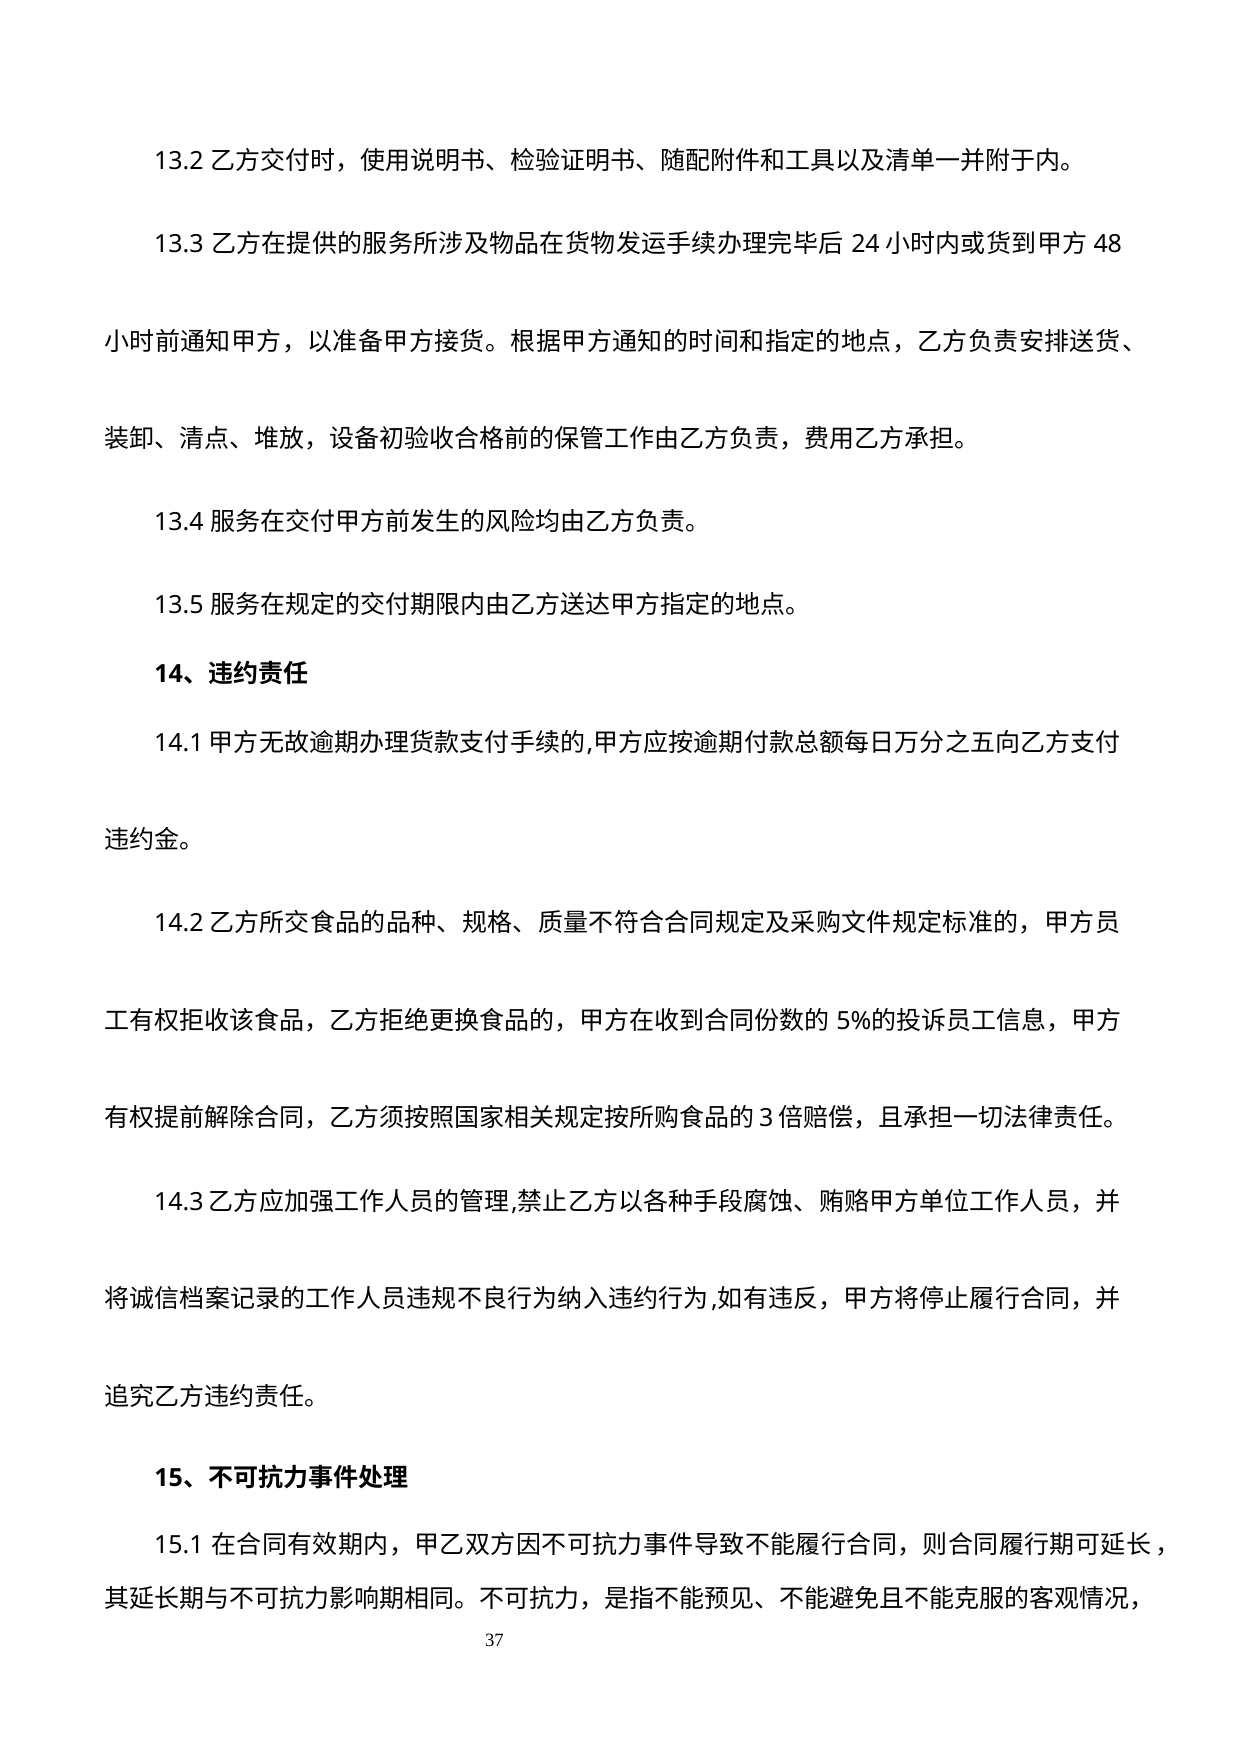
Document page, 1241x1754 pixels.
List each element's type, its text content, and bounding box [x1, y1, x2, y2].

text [104, 1524, 1155, 1615]
text 14.2乙方所交食品的品种、规格、质量不符合合同规定及采购文件规定标准的，甲方员工有权拒收该食品，乙方拒绝更换食品的，甲方在收到合同份数的5%的投诉员工信息，甲方有权提前解除合同，乙方须按照国家相关规定按所购食品的3倍赔偿，且承担一切法律责任。 [104, 888, 1122, 1148]
text 13.4 服务在交付甲方前发生的风险均由乙方负责。 [104, 487, 1122, 552]
text 14.3乙方应加强工作人员的管理,禁止乙方以各种手段腐蚀、贿赂甲方单位工作人员，并将诚信档案记录的工作人员违规不良行为纳入违约行为,如有违反，甲方将停止履行合同，并追究乙方违约责任。 [104, 1167, 1122, 1427]
text 15、不可抗力事件处理 [104, 1457, 1155, 1493]
text 14、违约责任 [104, 653, 1155, 690]
text 14.1甲方无故逾期办理货款支付手续的,甲方应按逾期付款总额每日万分之五向乙方支付违约金。 [104, 708, 1122, 870]
text 13.5 服务在规定的交付期限内由乙方送达甲方指定的地点。 [104, 570, 1122, 635]
text 13.3 乙方在提供的服务所涉及物品在货物发运手续办理完毕后24小时内或货到甲方48小时前通知甲方，以准备甲方接货。根据甲方通知的时间和指定的地点，乙方负责安排送货、装卸、清点、堆放，设备初验收合格前的保管工作由乙方负责，费用乙方承担。 [104, 209, 1122, 469]
text 13.2 乙方交付时，使用说明书、检验证明书、随配附件和工具以及清单一并附于内。 [104, 126, 1122, 191]
